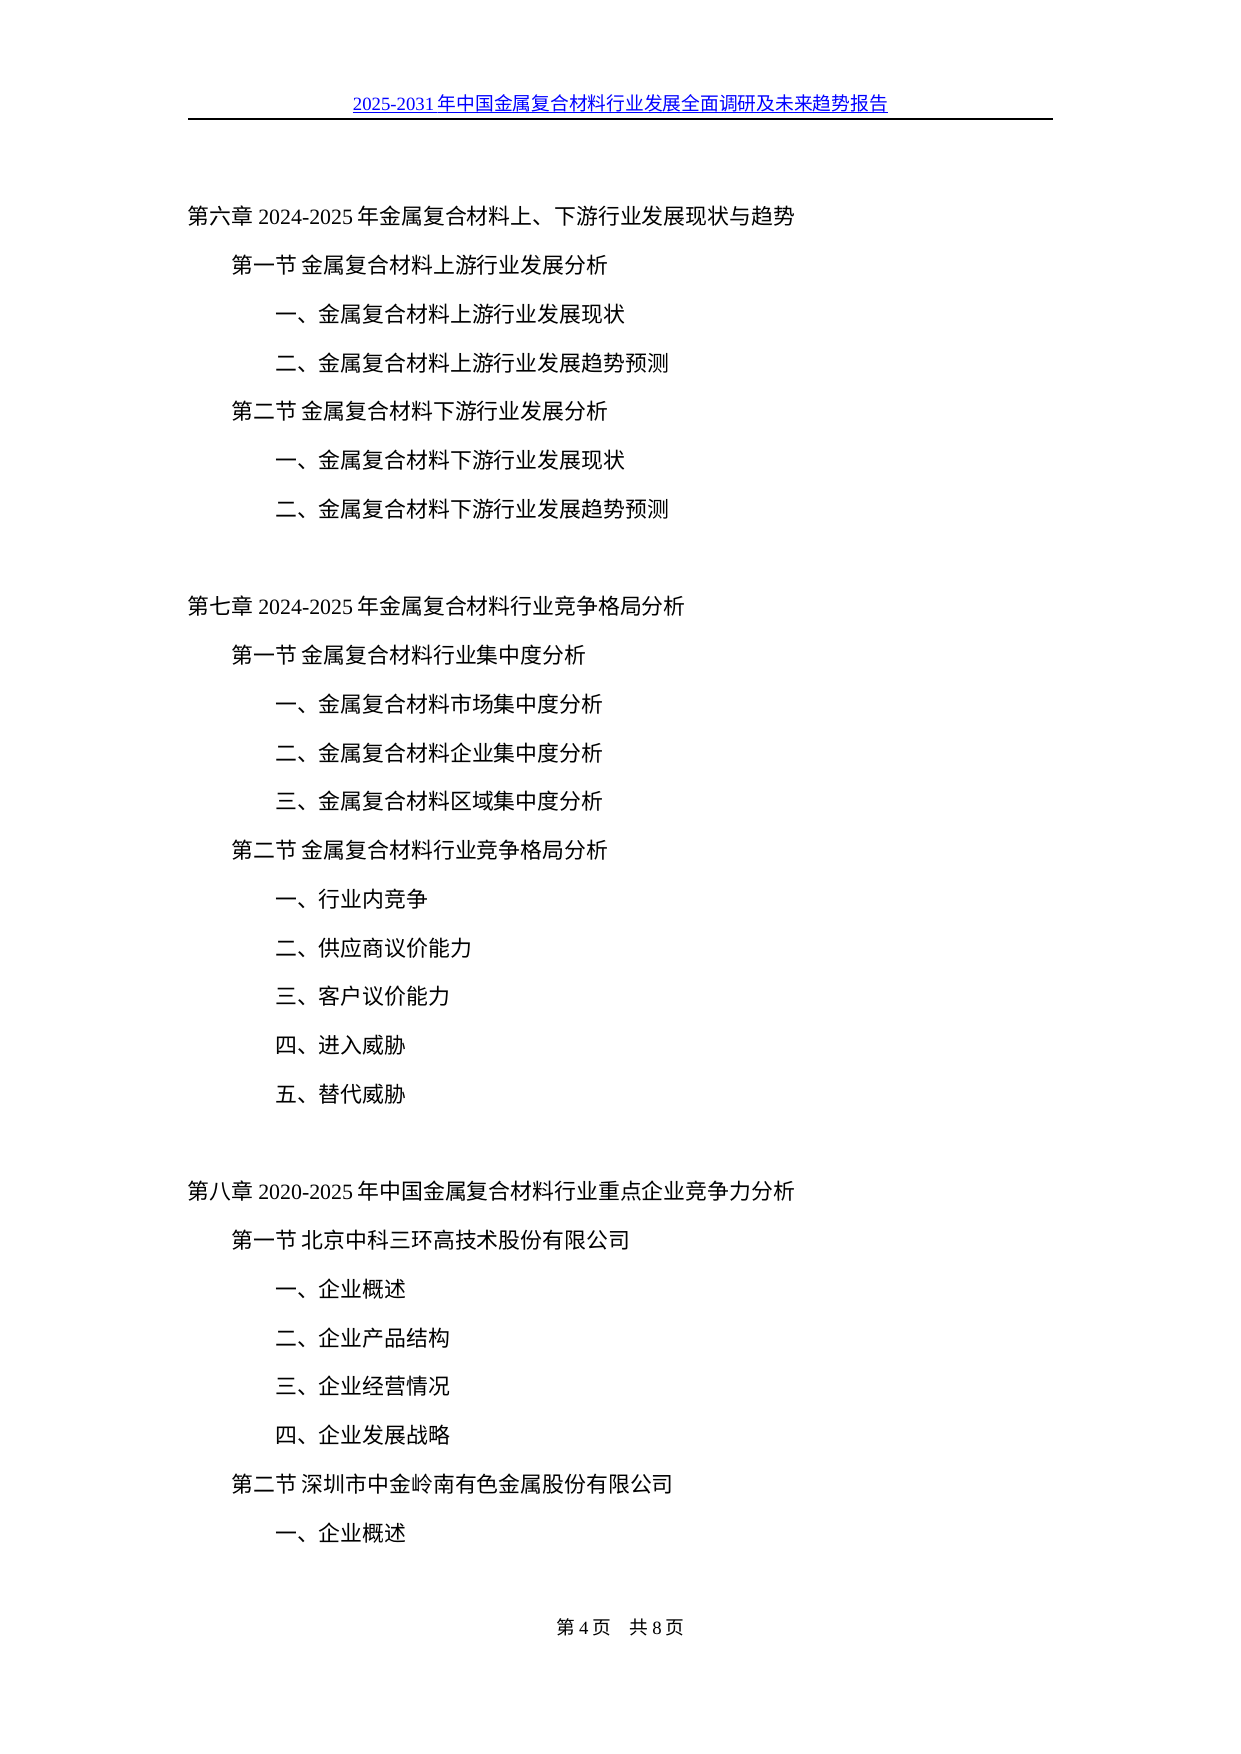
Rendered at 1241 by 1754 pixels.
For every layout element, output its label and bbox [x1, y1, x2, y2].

text [187, 150, 1053, 1548]
